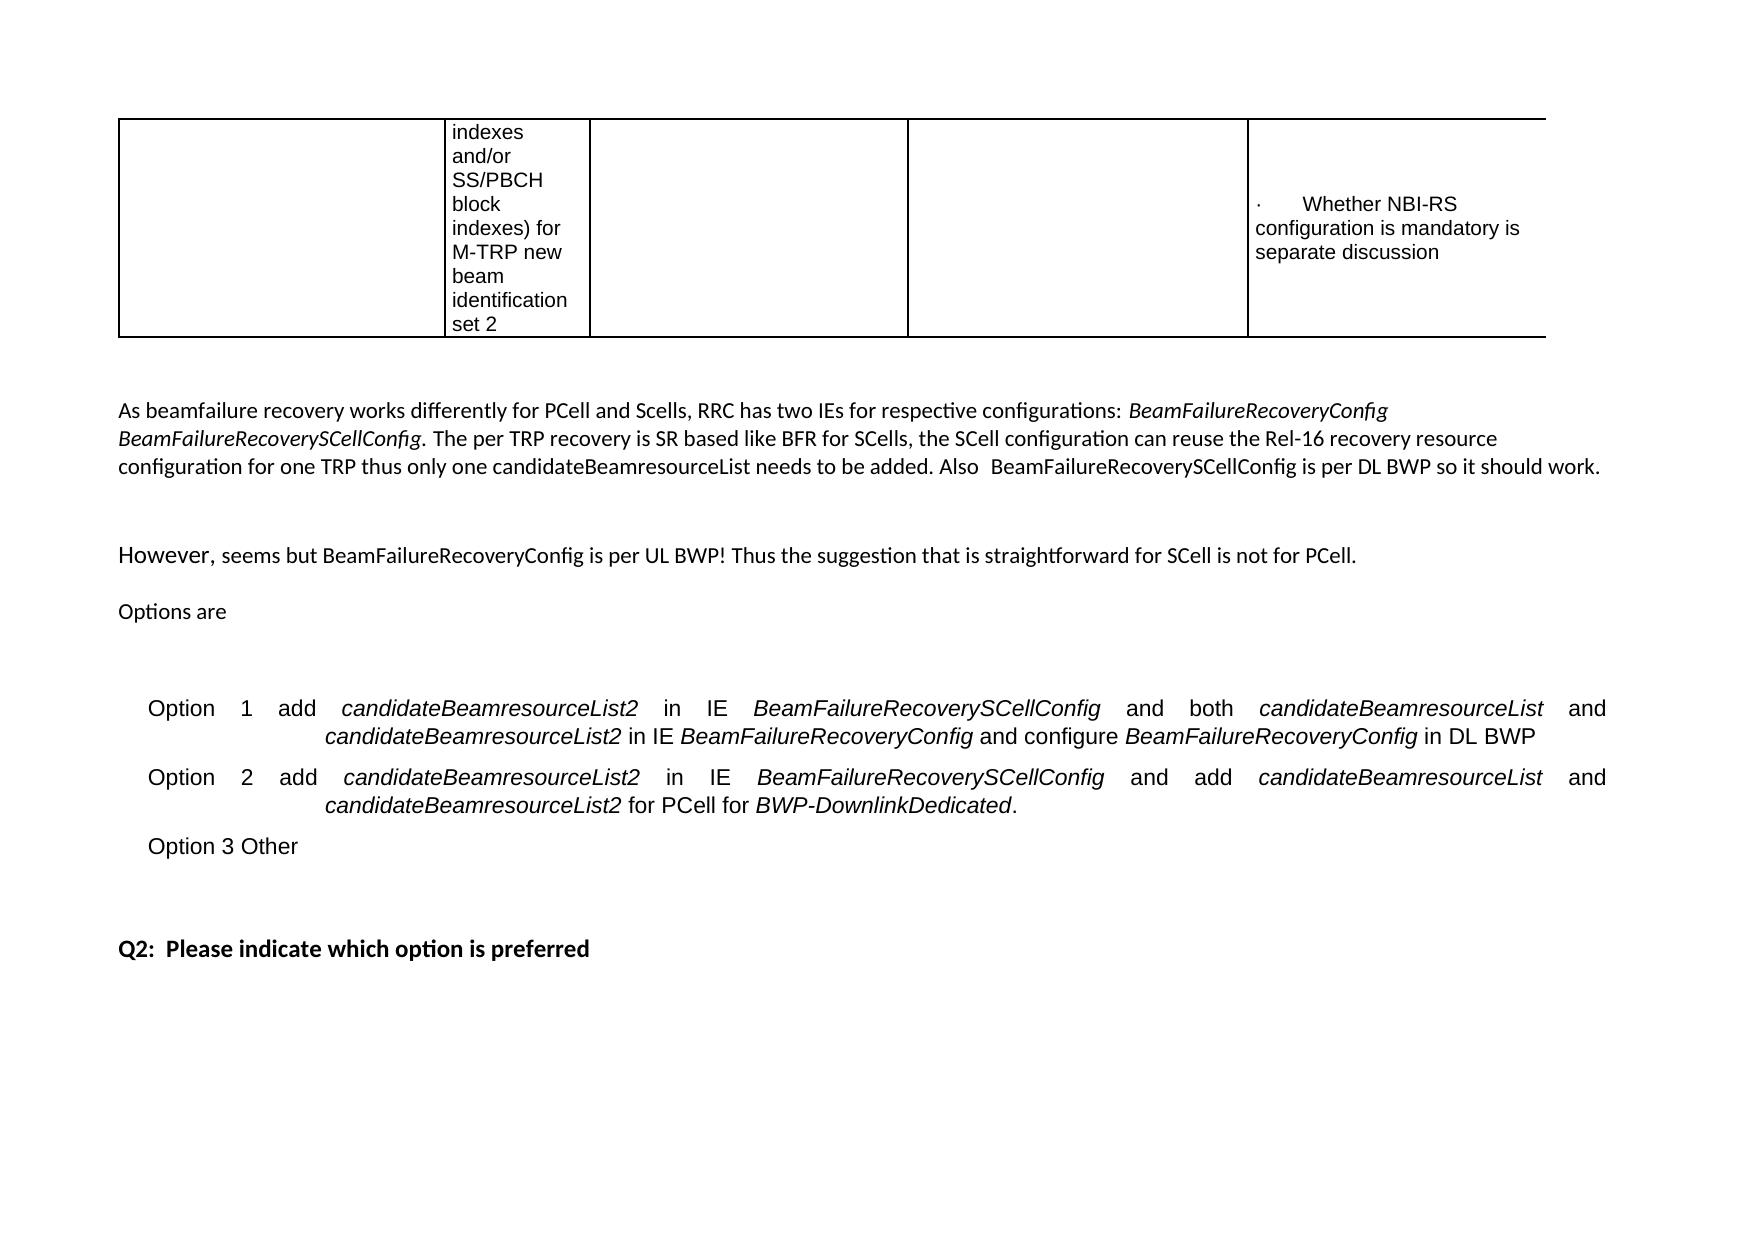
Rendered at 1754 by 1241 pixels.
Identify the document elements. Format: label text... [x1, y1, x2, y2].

text Option 2 add candidateBeamresourceList2 in IE BeamFailureRecoverySCellConfig and add candidateBeamresourceList and candidateBeamresourceList2 for PCell for BWP-DownlinkDedicated. [148, 764, 1606, 819]
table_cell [591, 120, 907, 336]
text However, seems but BeamFailureRecoveryConfig is per UL BWP! Thus the suggestion that is straightforward for SCell is not for PCell. [118, 539, 1606, 569]
text Options are [118, 597, 1606, 626]
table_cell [1249, 120, 1546, 336]
text Q2: Please indicate which option is preferred [118, 933, 1606, 963]
text As beamfailure recovery works differently for PCell and Scells, RRC has two IEs for respective configurations: BeamFailureRecoveryConfig BeamFailureRecoverySCellConfig. The per TRP recovery is SR based like BFR for SCells, the SCell configuration can reuse the Rel-16 recovery resource configuration for one TRP thus only one candidateBeamresourceList needs to be added. Also BeamFailureRecoverySCellConfig is per DL BWP so it should work. [118, 396, 1606, 480]
text Option 3 Other [148, 833, 1606, 859]
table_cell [909, 120, 1247, 336]
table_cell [446, 120, 589, 336]
text Option 1 add candidateBeamresourceList2 in IE BeamFailureRecoverySCellConfig and both candidateBeamresourceList and candidateBeamresourceList2 in IE BeamFailureRecoveryConfig and configure BeamFailureRecoveryConfig in DL BWP [148, 694, 1606, 749]
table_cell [120, 120, 444, 336]
